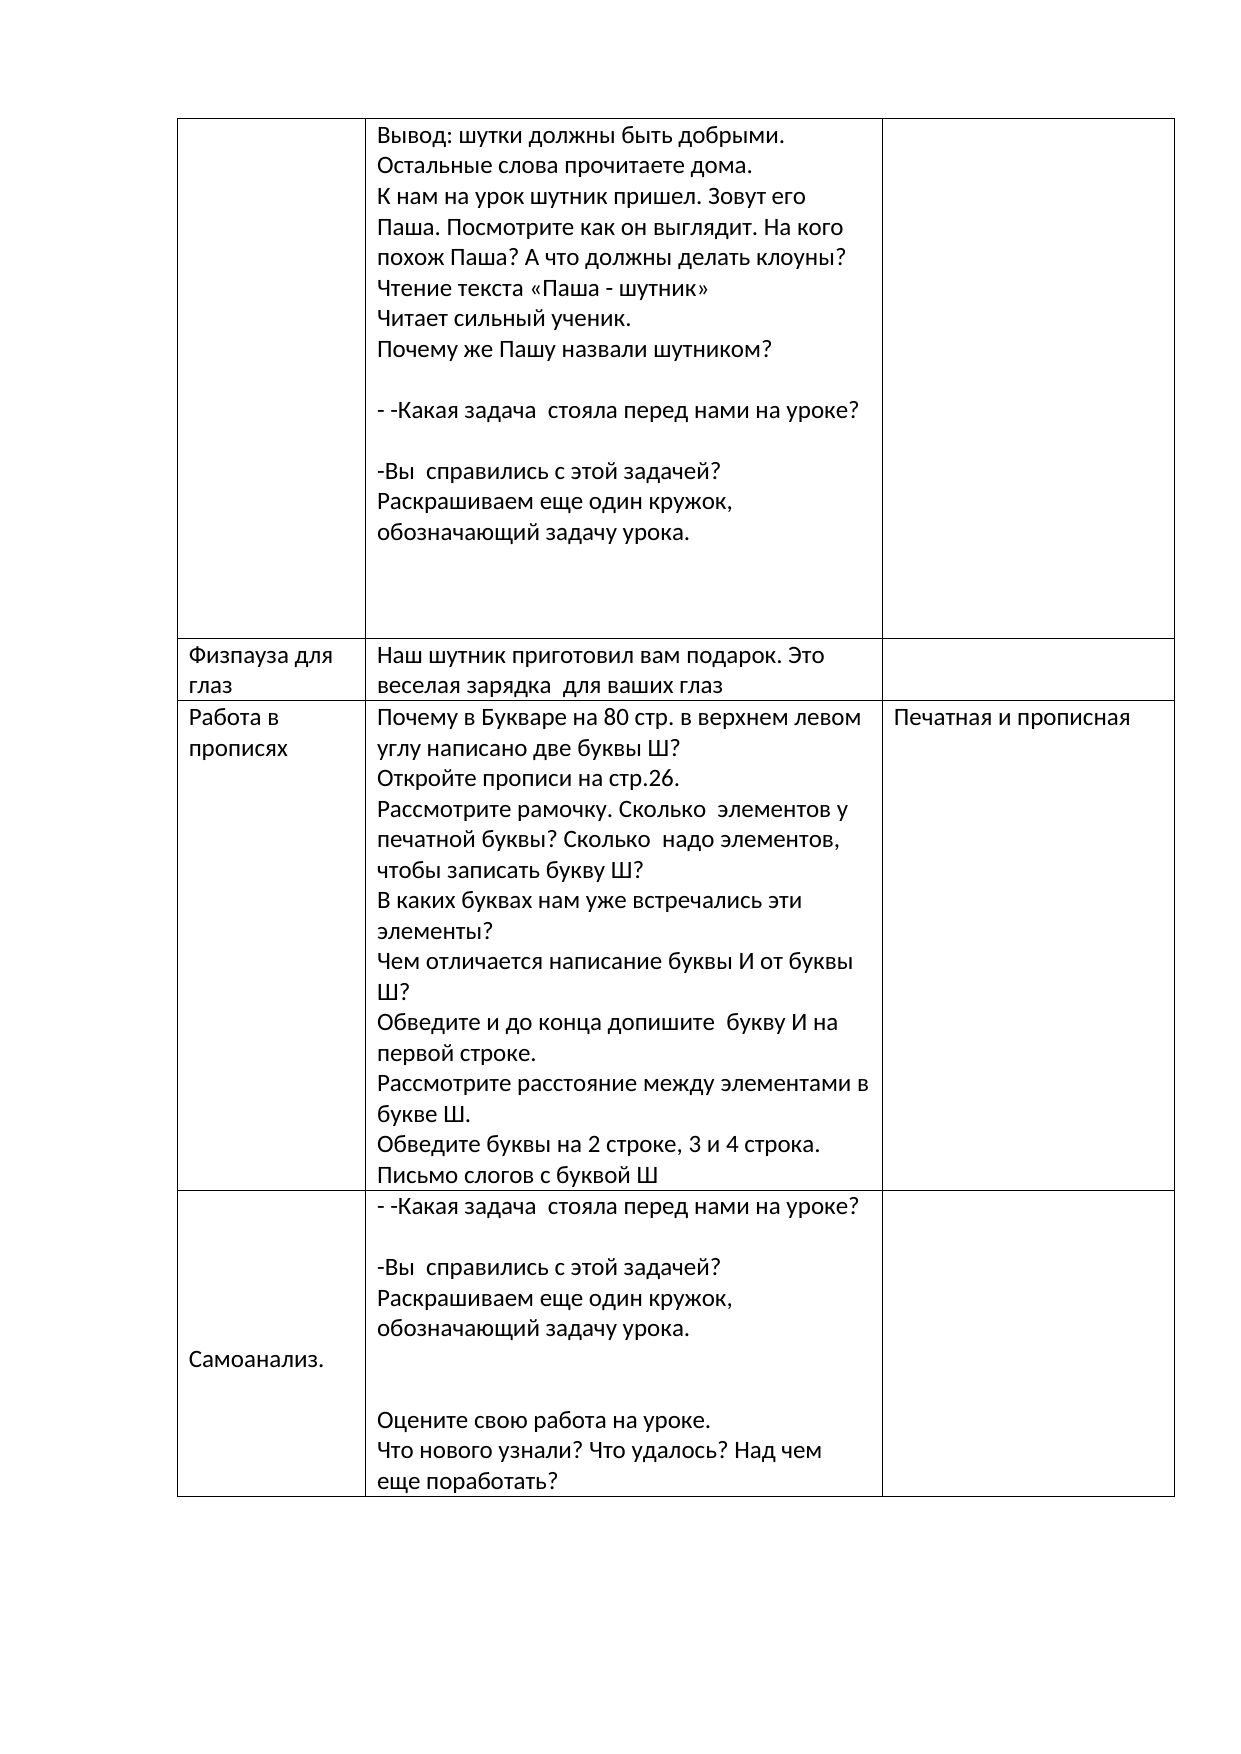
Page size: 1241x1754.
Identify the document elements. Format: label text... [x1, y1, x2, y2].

table_cell [883, 1191, 1174, 1496]
table_cell Печатная и прописная [883, 701, 1174, 1189]
table_cell - -Какая задача стояла перед нами на уроке? -Вы справились с этой задачей? Раскрашиваем еще один кружок, обозначающий задачу урока. Оцените свою работа на уроке. Что нового узнали? Что удалось? Над чем еще поработать? [366, 1191, 882, 1496]
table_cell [883, 119, 1174, 638]
table_cell Почему в Букваре на 80 стр. в верхнем левом углу написано две буквы Ш? Откройте прописи на стр.26. Рассмотрите рамочку. Сколько элементов у печатной буквы? Сколько надо элементов, чтобы записать букву Ш? В каких буквах нам уже встречались эти элементы? Чем отличается написание буквы И от буквы Ш? Обведите и до конца допишите букву И на первой строке. Рассмотрите расстояние между элементами в букве Ш. Обведите буквы на 2 строке, 3 и 4 строка. Письмо слогов с буквой Ш [366, 701, 882, 1189]
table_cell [178, 119, 365, 638]
table_cell [883, 639, 1174, 700]
table_cell Физпауза для глаз [178, 639, 365, 700]
table_cell Самоанализ. [178, 1191, 365, 1496]
table_cell Наш шутник приготовил вам подарок. Это веселая зарядка для ваших глаз [366, 639, 882, 700]
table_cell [366, 119, 882, 638]
table_cell Работа в прописях [178, 701, 365, 1189]
